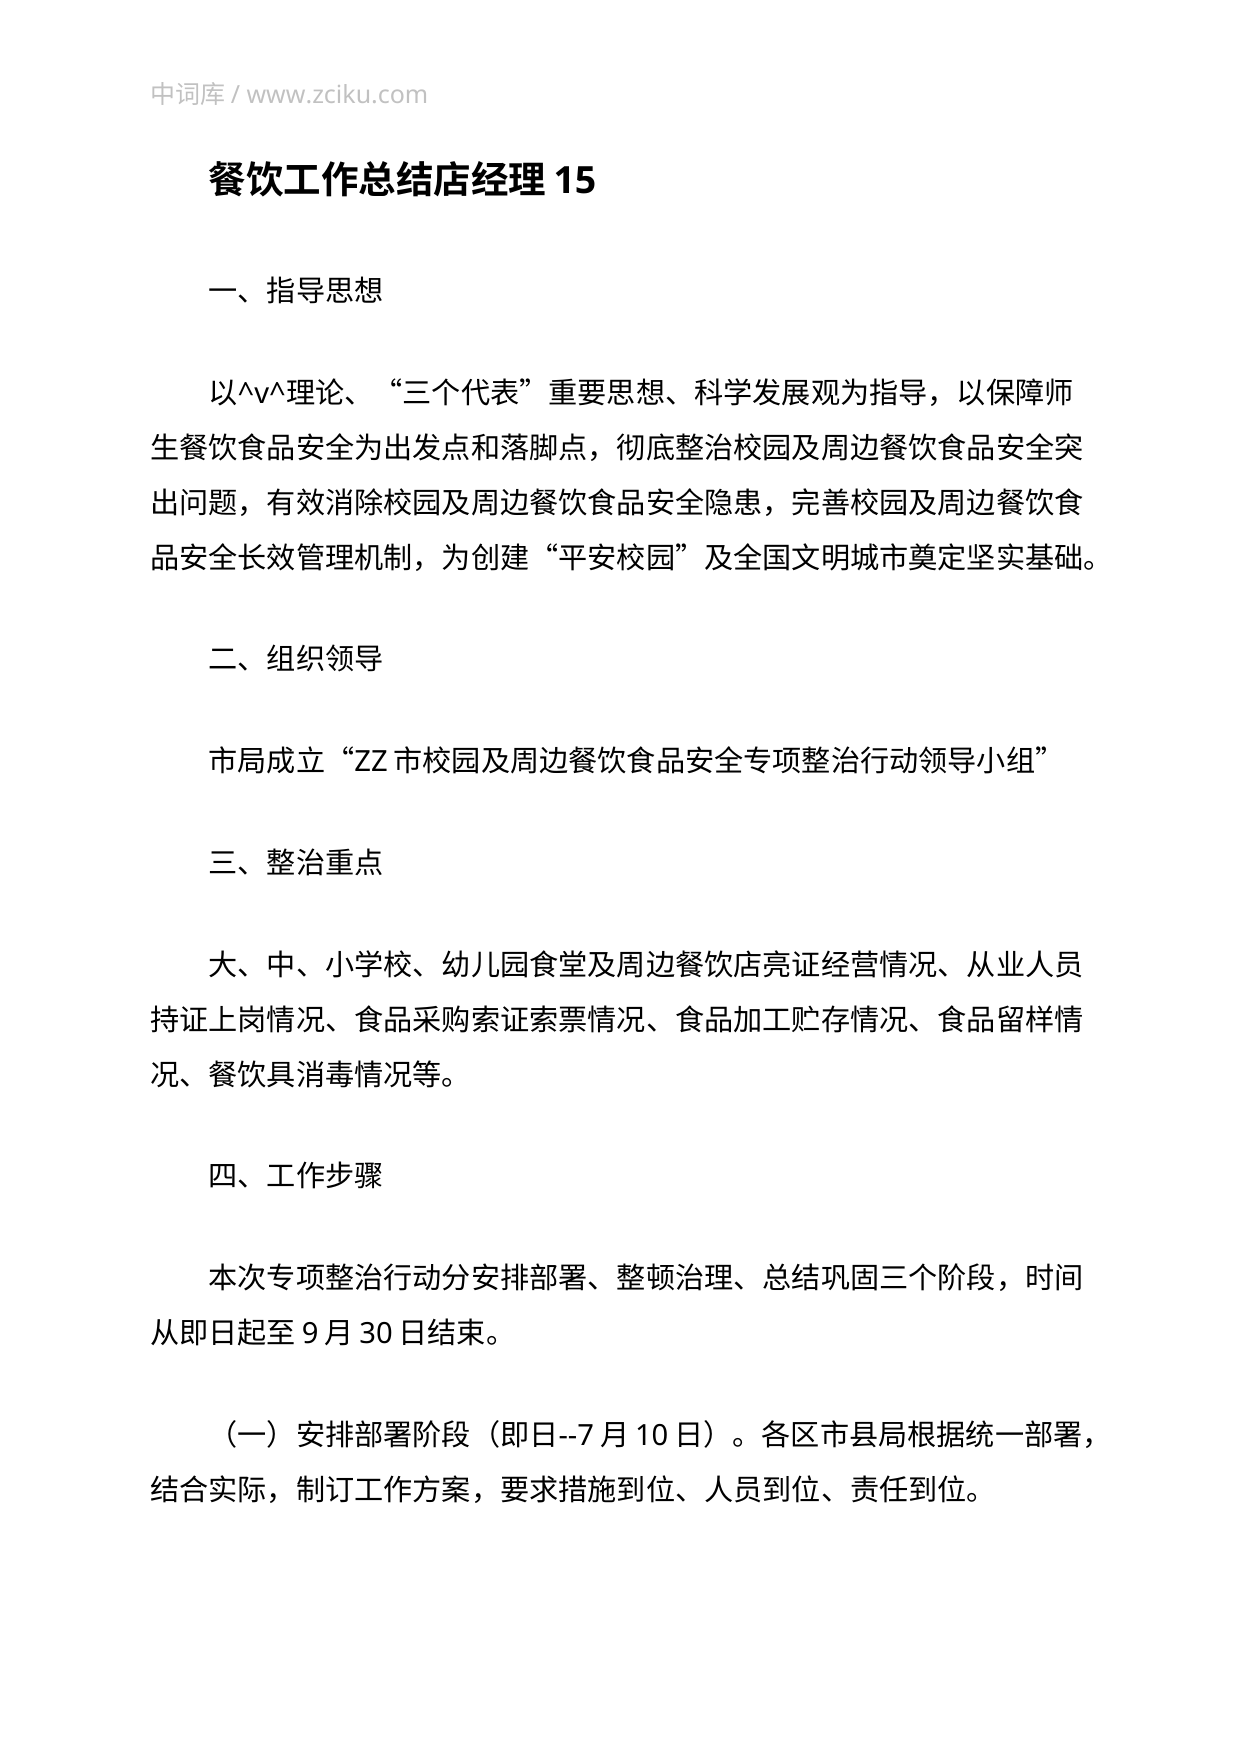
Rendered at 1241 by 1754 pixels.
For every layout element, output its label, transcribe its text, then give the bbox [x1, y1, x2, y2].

text 市局成立“ZZ市校园及周边餐饮食品安全专项整治行动领导小组” [150, 738, 1090, 780]
text 大、中、小学校、幼儿园食堂及周边餐饮店亮证经营情况、从业人员持证上岗情况、食品采购索证索票情况、食品加工贮存情况、食品留样情况、餐饮具消毒情况等。 [150, 941, 1090, 1093]
text 四、工作步骤 [150, 1153, 1090, 1195]
text 餐饮工作总结店经理15 [150, 150, 1090, 204]
text （一）安排部署阶段（即日--7月10日）。各区市县局根据统一部署，结合实际，制订工作方案，要求措施到位、人员到位、责任到位。 [150, 1412, 1090, 1509]
text 一、指导思想 [150, 268, 1090, 310]
text 本次专项整治行动分安排部署、整顿治理、总结巩固三个阶段，时间从即日起至9月30日结束。 [150, 1255, 1090, 1352]
text 三、整治重点 [150, 840, 1090, 882]
text 二、组织领导 [150, 636, 1090, 678]
text 以^v^理论、“三个代表”重要思想、科学发展观为指导，以保障师生餐饮食品安全为出发点和落脚点，彻底整治校园及周边餐饮食品安全突出问题，有效消除校园及周边餐饮食品安全隐患，完善校园及周边餐饮食品安全长效管理机制，为创建“平安校园”及全国文明城市奠定坚实基础。 [150, 369, 1090, 576]
